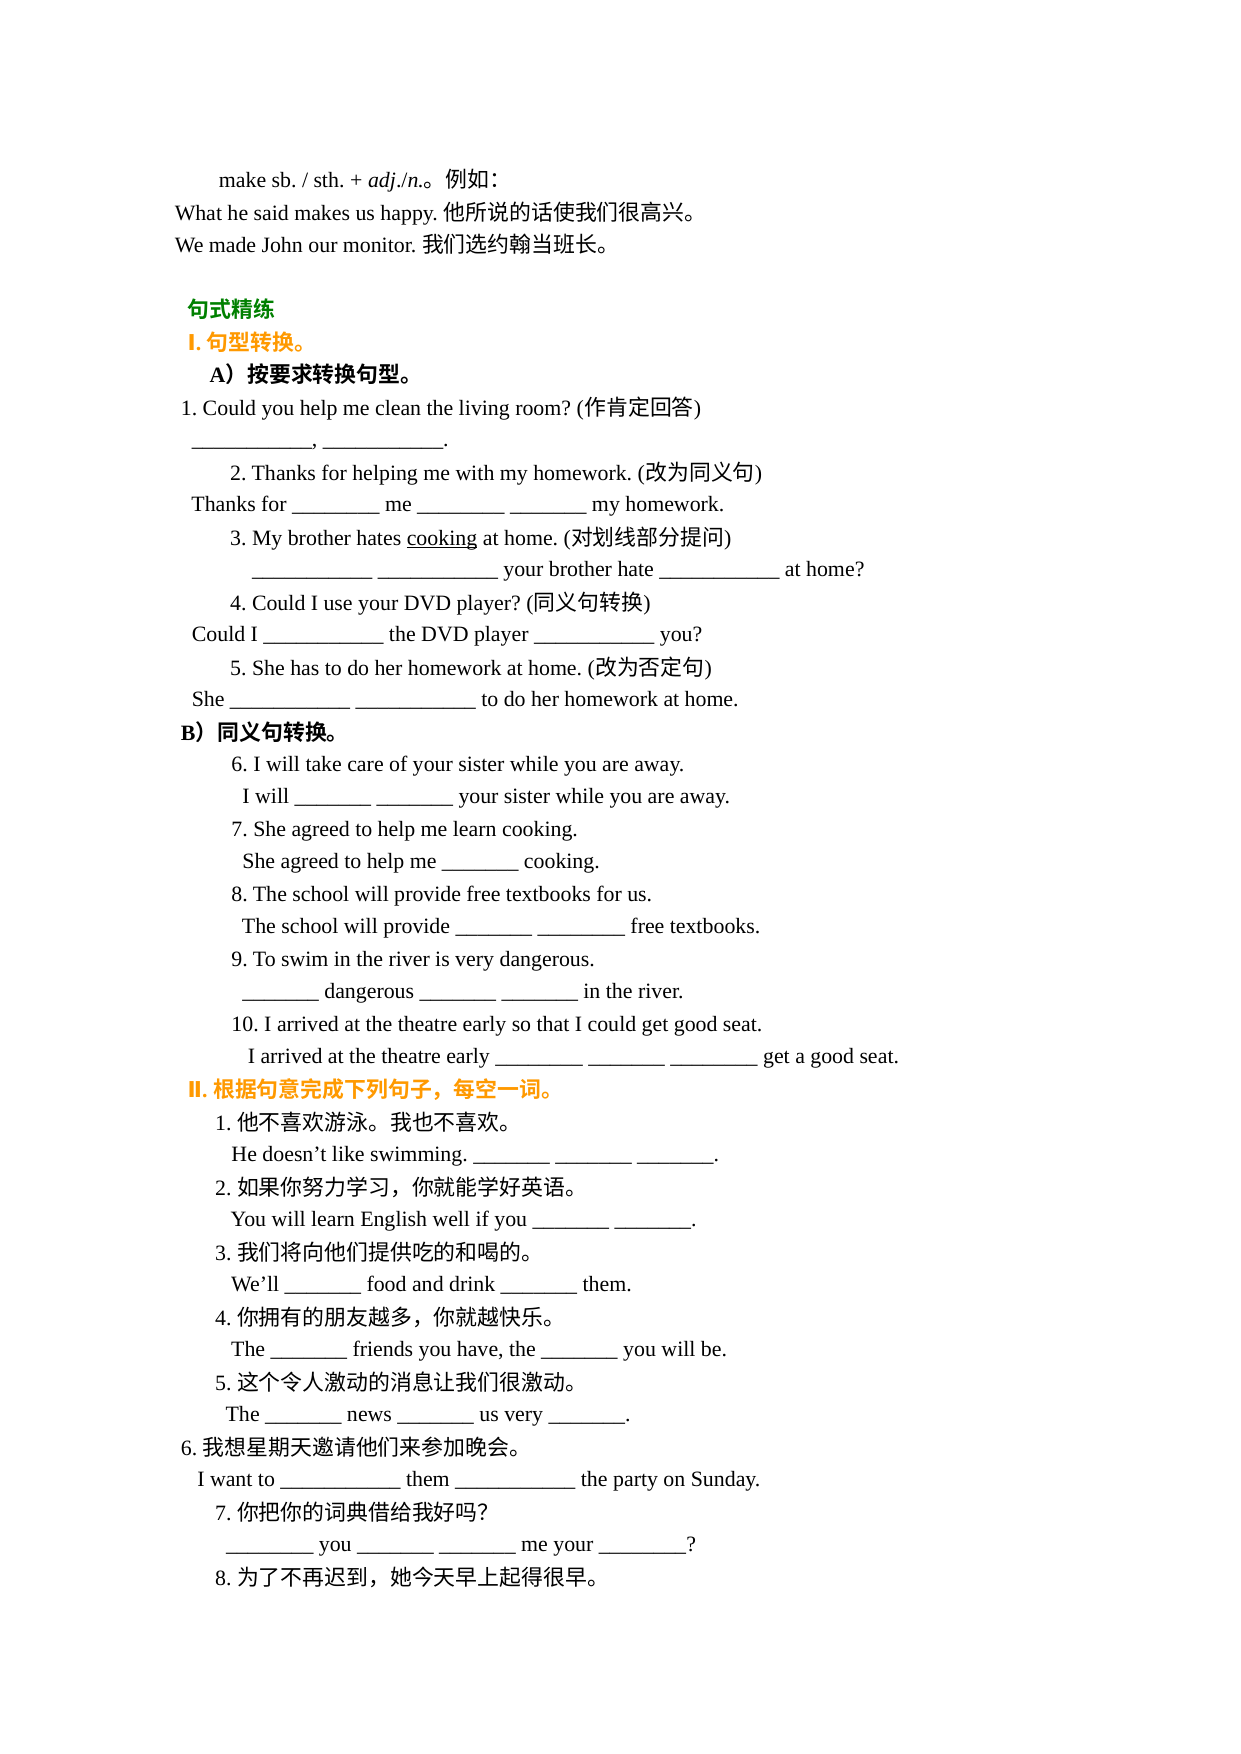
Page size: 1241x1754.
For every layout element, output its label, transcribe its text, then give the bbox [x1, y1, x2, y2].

text 4. 你拥有的朋友越多，你就越快乐。 [187, 1299, 1053, 1332]
text 2. 如果你努力学习，你就能学好英语。 [187, 1169, 1053, 1202]
text Could I ___________ the DVD player ___________ you? [131, 617, 1053, 649]
text The _______ news _______ us very _______. [187, 1397, 1053, 1429]
text B）同义句转换。 [131, 714, 1053, 747]
text 5. She has to do her homework at home. (改为否定句) [164, 649, 1053, 682]
text I will _______ _______ your sister while you are away. [187, 779, 1053, 812]
text You will learn English well if you _______ _______. [187, 1202, 1053, 1234]
text 1. Could you help me clean the living room? (作肯定回答) [131, 389, 1053, 422]
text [219, 162, 1053, 194]
text We made John our monitor. 我们选约翰当班长。 [131, 227, 1053, 259]
text 7. She agreed to help me learn cooking. [187, 812, 1053, 844]
text We’ll _______ food and drink _______ them. [187, 1267, 1053, 1299]
text 1. 他不喜欢游泳。我也不喜欢。 [187, 1104, 1053, 1137]
text She agreed to help me _______ cooking. [187, 844, 1053, 877]
text 9. To swim in the river is very dangerous. [187, 942, 1053, 974]
text 2. Thanks for helping me with my homework. (改为同义句) [142, 454, 1053, 487]
text He doesn’t like swimming. _______ _______ _______. [187, 1137, 1053, 1169]
text ________ you _______ _______ me your ________? [187, 1527, 1053, 1559]
text I want to ___________ them ___________ the party on Sunday. [131, 1462, 1053, 1494]
text Ⅱ. 根据句意完成下列句子，每空一词。 [187, 1072, 1053, 1104]
text _______ dangerous _______ _______ in the river. [187, 974, 1053, 1007]
text ___________, ___________. [131, 422, 1053, 454]
text 6. 我想星期天邀请他们来参加晚会。 [131, 1429, 1053, 1462]
text ___________ ___________ your brother hate ___________ at home? [164, 552, 1053, 584]
text 10. I arrived at the theatre early so that I could get good seat. [187, 1007, 1053, 1039]
text 5. 这个令人激动的消息让我们很激动。 [187, 1364, 1053, 1397]
text 3. My brother hates cooking at home. (对划线部分提问) [142, 519, 1053, 552]
text A）按要求转换句型。 [187, 357, 1053, 389]
text Ⅰ. 句型转换。 [187, 324, 1053, 357]
text 4. Could I use your DVD player? (同义句转换) [164, 584, 1053, 617]
text What he said makes us happy. 他所说的话使我们很高兴。 [131, 194, 1053, 227]
text I arrived at the theatre early ________ _______ ________ get a good seat. [187, 1039, 1053, 1072]
text 8. 为了不再迟到，她今天早上起得很早。 [187, 1559, 1053, 1592]
text 8. The school will provide free textbooks for us. [187, 877, 1053, 909]
text The school will provide _______ ________ free textbooks. [187, 909, 1053, 942]
text 3. 我们将向他们提供吃的和喝的。 [187, 1234, 1053, 1267]
text 句式精练 [187, 292, 1053, 324]
text Thanks for ________ me ________ _______ my homework. [131, 487, 1053, 519]
text She ___________ ___________ to do her homework at home. [131, 682, 1053, 714]
text 7. 你把你的词典借给我好吗？ [187, 1494, 1053, 1527]
text The _______ friends you have, the _______ you will be. [187, 1332, 1053, 1364]
text 6. I will take care of your sister while you are away. [187, 747, 1053, 779]
